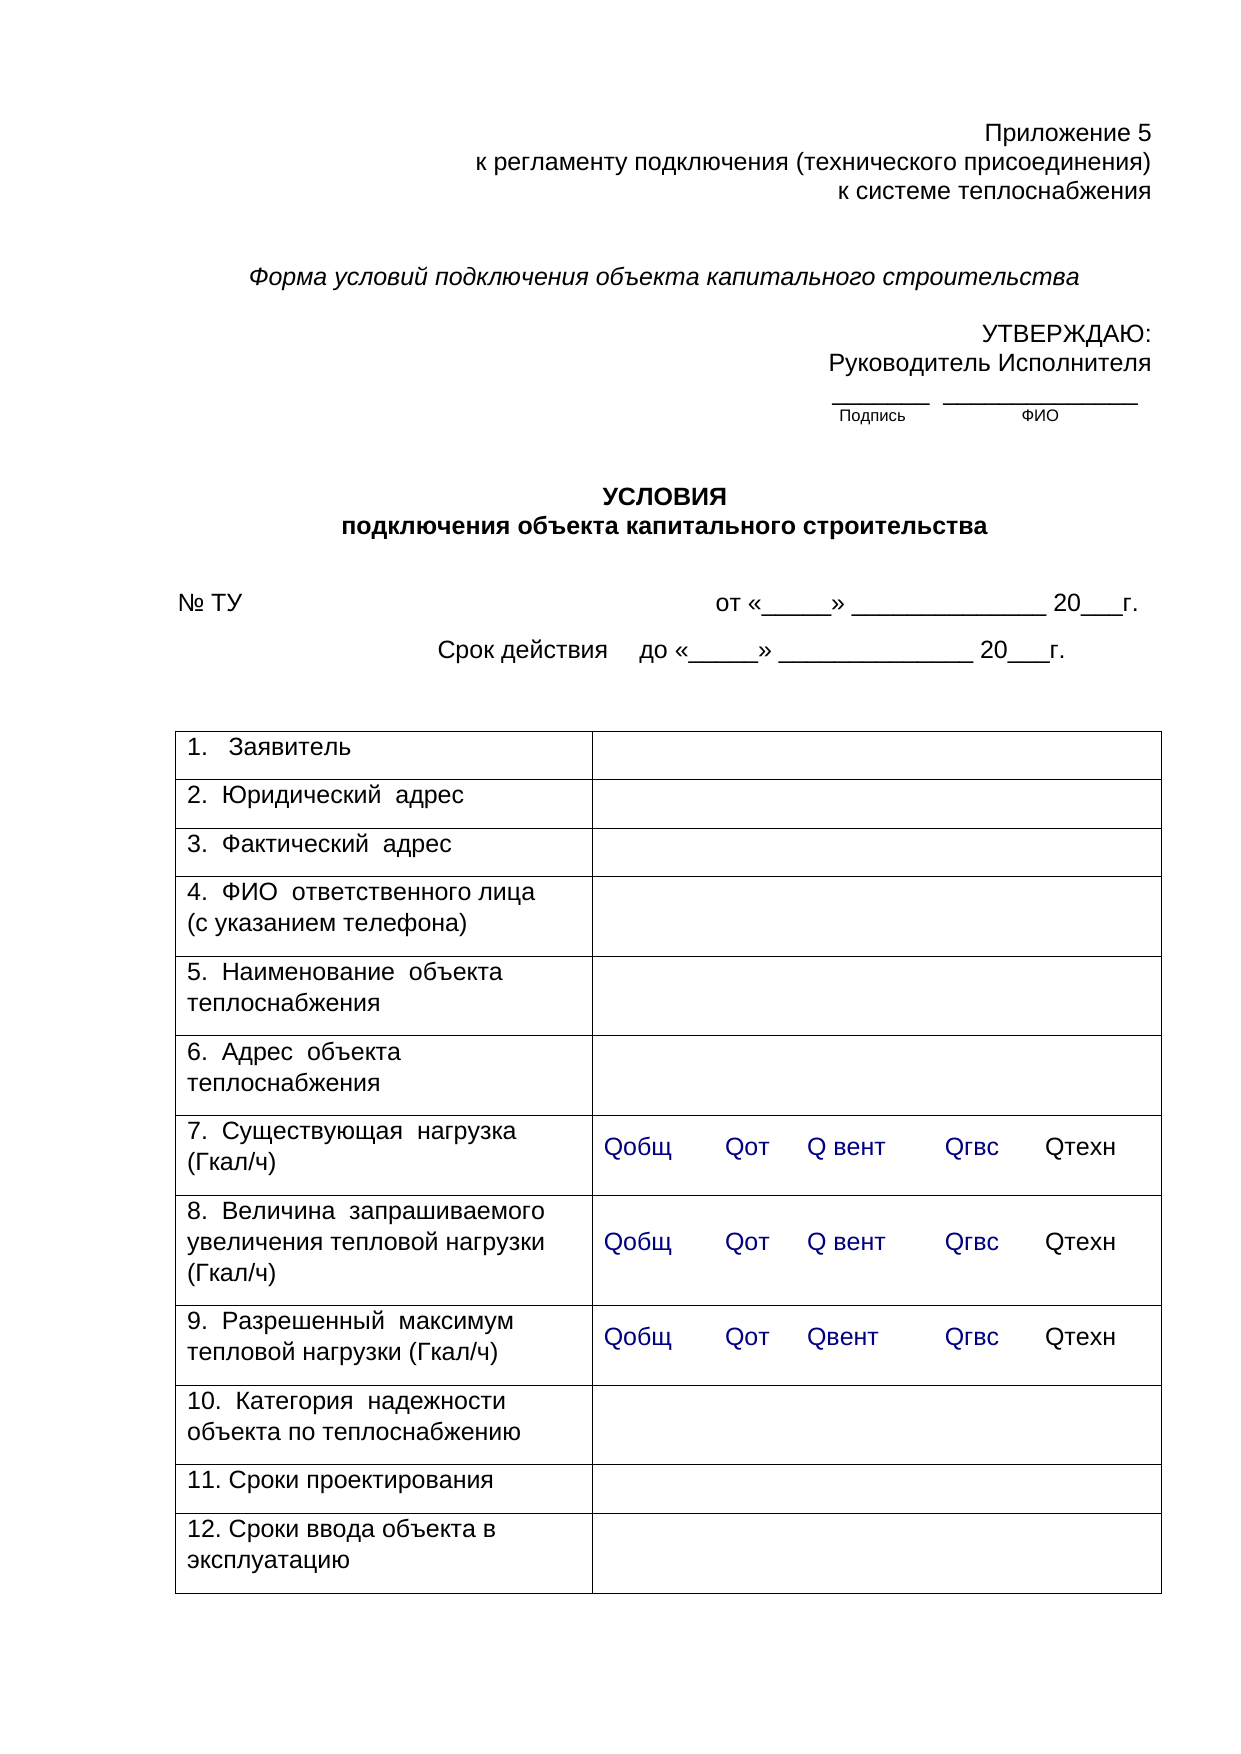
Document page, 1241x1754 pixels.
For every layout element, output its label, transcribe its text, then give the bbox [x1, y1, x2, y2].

table_cell Qот [714, 1196, 796, 1305]
table_cell [593, 1465, 1161, 1513]
table_cell 10. Категория надежности объекта по теплоснабжению [176, 1386, 592, 1464]
text подключения объекта капитального строительства [177, 511, 1152, 540]
text Срок действия до «_____» ______________ 20___г. [177, 635, 1152, 664]
text УТВЕРЖДАЮ: [797, 319, 1152, 348]
table_cell [593, 1036, 1161, 1115]
table_cell Qобщ [593, 1116, 713, 1194]
table_cell 5. Наименование объекта теплоснабжения [176, 957, 592, 1035]
table_cell Qот [714, 1116, 796, 1194]
table_cell Qвент [796, 1306, 933, 1385]
table_cell 3. Фактический адрес [176, 829, 592, 876]
text к регламенту подключения (технического присоединения) [177, 147, 1152, 176]
table_cell Qгвс [933, 1306, 1033, 1385]
text УСЛОВИЯ [177, 482, 1152, 511]
text Форма условий подключения объекта капитального строительства [177, 262, 1152, 291]
text _______ ______________ [797, 377, 1152, 406]
table_cell [593, 877, 1161, 956]
text к системе теплоснабжения [177, 176, 1152, 204]
table_cell 6. Адрес объекта теплоснабжения [176, 1036, 592, 1115]
table_cell [593, 1514, 1161, 1592]
table_cell Qгвс [933, 1196, 1033, 1305]
table_header [593, 732, 1161, 779]
table_cell Qгвс [933, 1116, 1033, 1194]
table_cell Q вент [796, 1116, 933, 1194]
table_cell 11. Сроки проектирования [176, 1465, 592, 1513]
table_cell 7. Существующая нагрузка (Гкал/ч) [176, 1116, 592, 1194]
text Подпись ФИО [797, 406, 1152, 425]
table_cell 9. Разрешенный максимум тепловой нагрузки (Гкал/ч) [176, 1306, 592, 1385]
table_cell [593, 1386, 1161, 1464]
text Руководитель Исполнителя [797, 348, 1152, 377]
table_cell Qтехн [1034, 1306, 1161, 1385]
table_cell 12. Сроки ввода объекта в эксплуатацию [176, 1514, 592, 1592]
table_cell [593, 780, 1161, 828]
text Приложение 5 [177, 118, 1152, 147]
table_cell [593, 829, 1161, 876]
table_cell Q вент [796, 1196, 933, 1305]
table_cell Qот [714, 1306, 796, 1385]
text № ТУ от «_____» ______________ 20___г. [177, 587, 1152, 616]
table_cell Qтехн [1034, 1196, 1161, 1305]
table_cell Qобщ [593, 1196, 713, 1305]
table_cell Qтехн [1034, 1116, 1161, 1194]
table_cell [593, 957, 1161, 1035]
table_header 1. Заявитель [176, 732, 592, 779]
table_cell Qобщ [593, 1306, 713, 1385]
table_cell 2. Юридический адрес [176, 780, 592, 828]
table_cell 4. ФИО ответственного лица (с указанием телефона) [176, 877, 592, 956]
table_cell 8. Величина запрашиваемого увеличения тепловой нагрузки (Гкал/ч) [176, 1196, 592, 1305]
